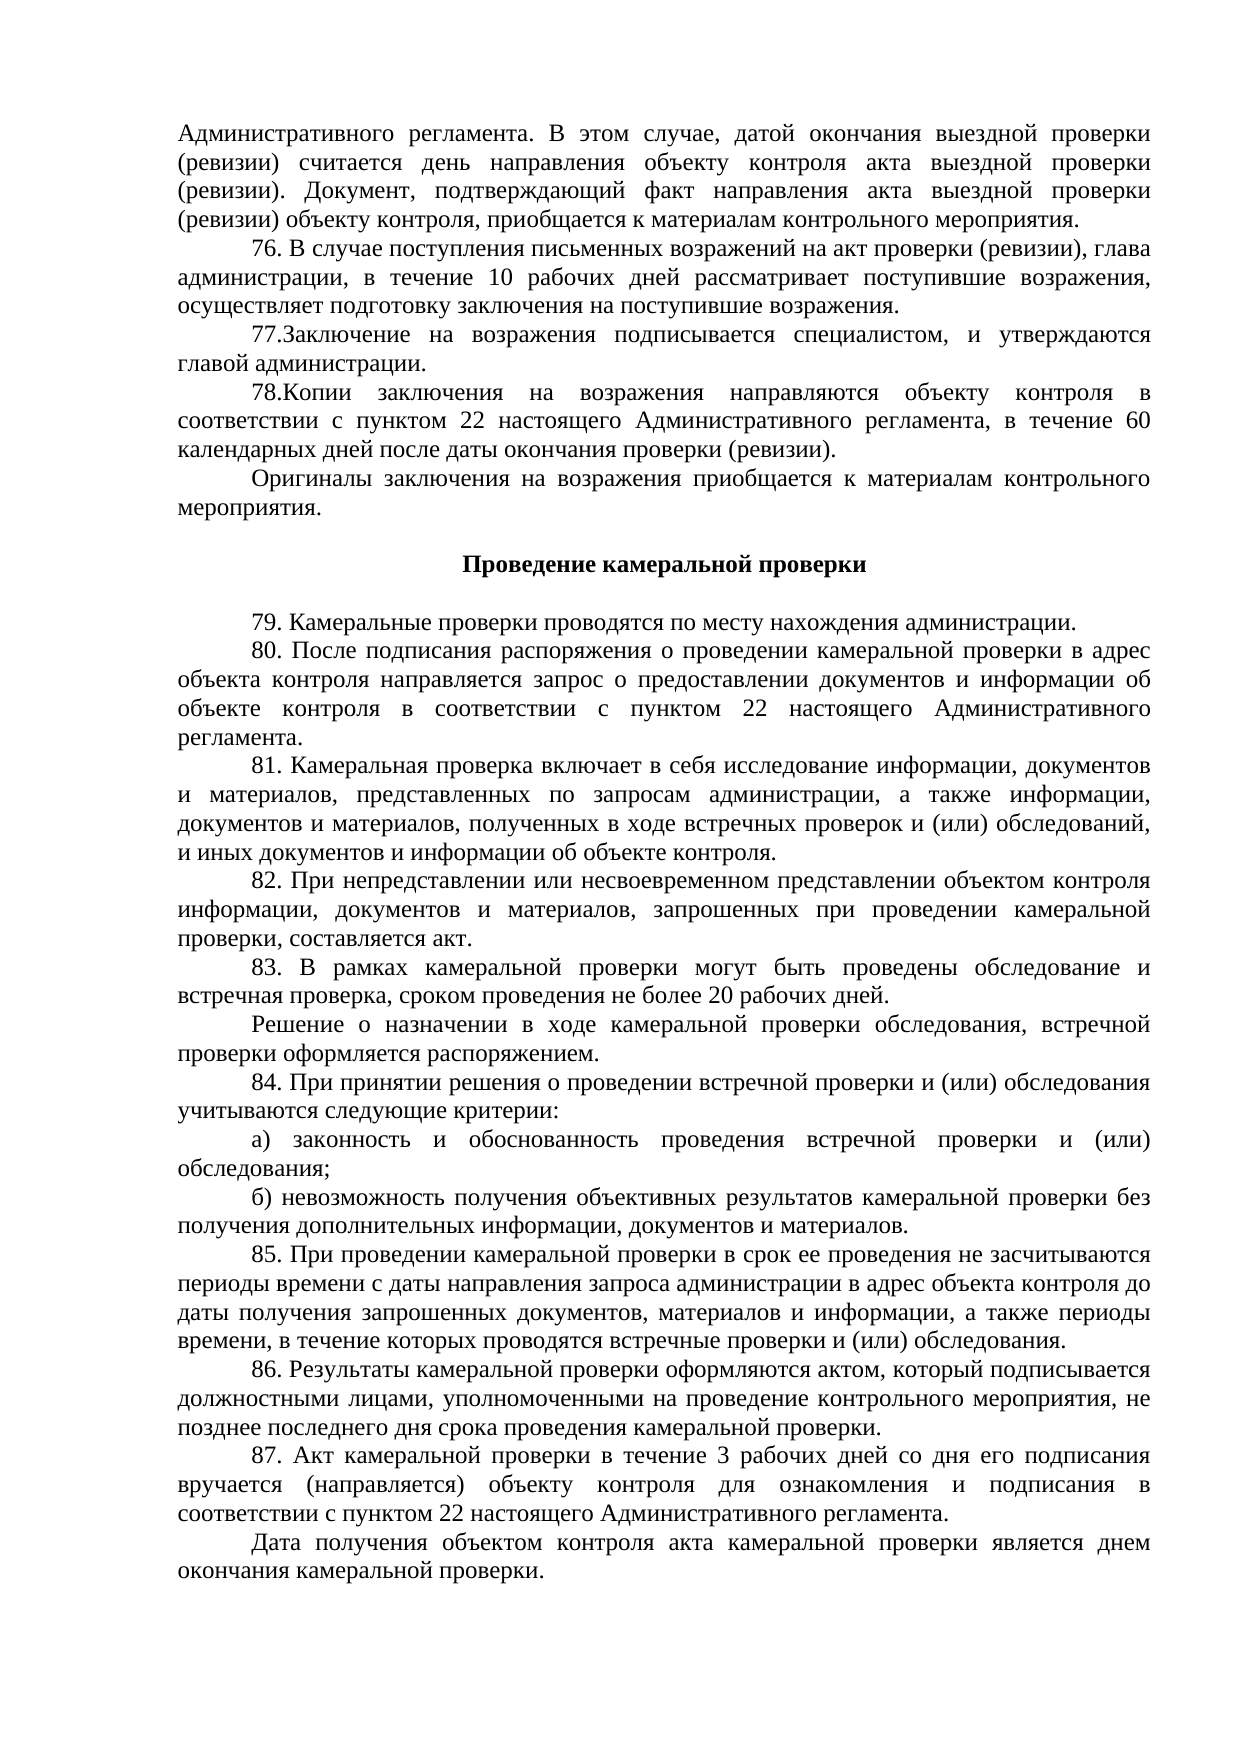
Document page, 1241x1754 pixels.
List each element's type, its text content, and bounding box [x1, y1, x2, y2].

text Решение о назначении в ходе камеральной проверки обследования, встречной проверки оформляется распоряжением. [177, 1009, 1152, 1067]
text 79. Камеральные проверки проводятся по месту нахождения администрации. [177, 607, 1152, 636]
text Проведение камеральной проверки [177, 549, 1152, 578]
text 76. В случае поступления письменных возражений на акт проверки (ревизии), глава администрации, в течение 10 рабочих дней рассматривает поступившие возражения, осуществляет подготовку заключения на поступившие возражения. [177, 233, 1152, 319]
text б) невозможность получения объективных результатов камеральной проверки без получения дополнительных информации, документов и материалов. [177, 1182, 1152, 1239]
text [177, 118, 1152, 233]
text 86. Результаты камеральной проверки оформляются актом, который подписывается должностными лицами, уполномоченными на проведение контрольного мероприятия, не позднее последнего дня срока проведения камеральной проверки. [177, 1354, 1152, 1441]
text 77.Заключение на возражения подписывается специалистом, и утверждаются главой администрации. [177, 319, 1152, 377]
text 84. При принятии решения о проведении встречной проверки и (или) обследования учитываются следующие критерии: [177, 1067, 1152, 1124]
text 87. Акт камеральной проверки в течение 3 рабочих дней со дня его подписания вручается (направляется) объекту контроля для ознакомления и подписания в соответствии с пунктом 22 настоящего Административного регламента. [177, 1441, 1152, 1527]
text 82. При непредставлении или несвоевременном представлении объектом контроля информации, документов и материалов, запрошенных при проведении камеральной проверки, составляется акт. [177, 866, 1152, 952]
text 81. Камеральная проверка включает в себя исследование информации, документов и материалов, представленных по запросам администрации, а также информации, документов и материалов, полученных в ходе встречных проверок и (или) обследований, и иных документов и информации об объекте контроля. [177, 751, 1152, 866]
text 85. При проведении камеральной проверки в срок ее проведения не засчитываются периоды времени с даты направления запроса администрации в адрес объекта контроля до даты получения запрошенных документов, материалов и информации, а также периоды времени, в течение которых проводятся встречные проверки и (или) обследования. [177, 1239, 1152, 1354]
text Оригиналы заключения на возражения приобщается к материалам контрольного мероприятия. [177, 463, 1152, 521]
text 83. В рамках камеральной проверки могут быть проведены обследование и встречная проверка, сроком проведения не более 20 рабочих дней. [177, 952, 1152, 1009]
text Дата получения объектом контроля акта камеральной проверки является днем окончания камеральной проверки. [177, 1527, 1152, 1584]
text 80. После подписания распоряжения о проведении камеральной проверки в адрес объекта контроля направляется запрос о предоставлении документов и информации об объекте контроля в соответствии с пунктом 22 настоящего Административного регламента. [177, 636, 1152, 751]
text а) законность и обоснованность проведения встречной проверки и (или) обследования; [177, 1124, 1152, 1182]
text 78.Копии заключения на возражения направляются объекту контроля в соответствии с пунктом 22 настоящего Административного регламента, в течение 60 календарных дней после даты окончания проверки (ревизии). [177, 377, 1152, 463]
